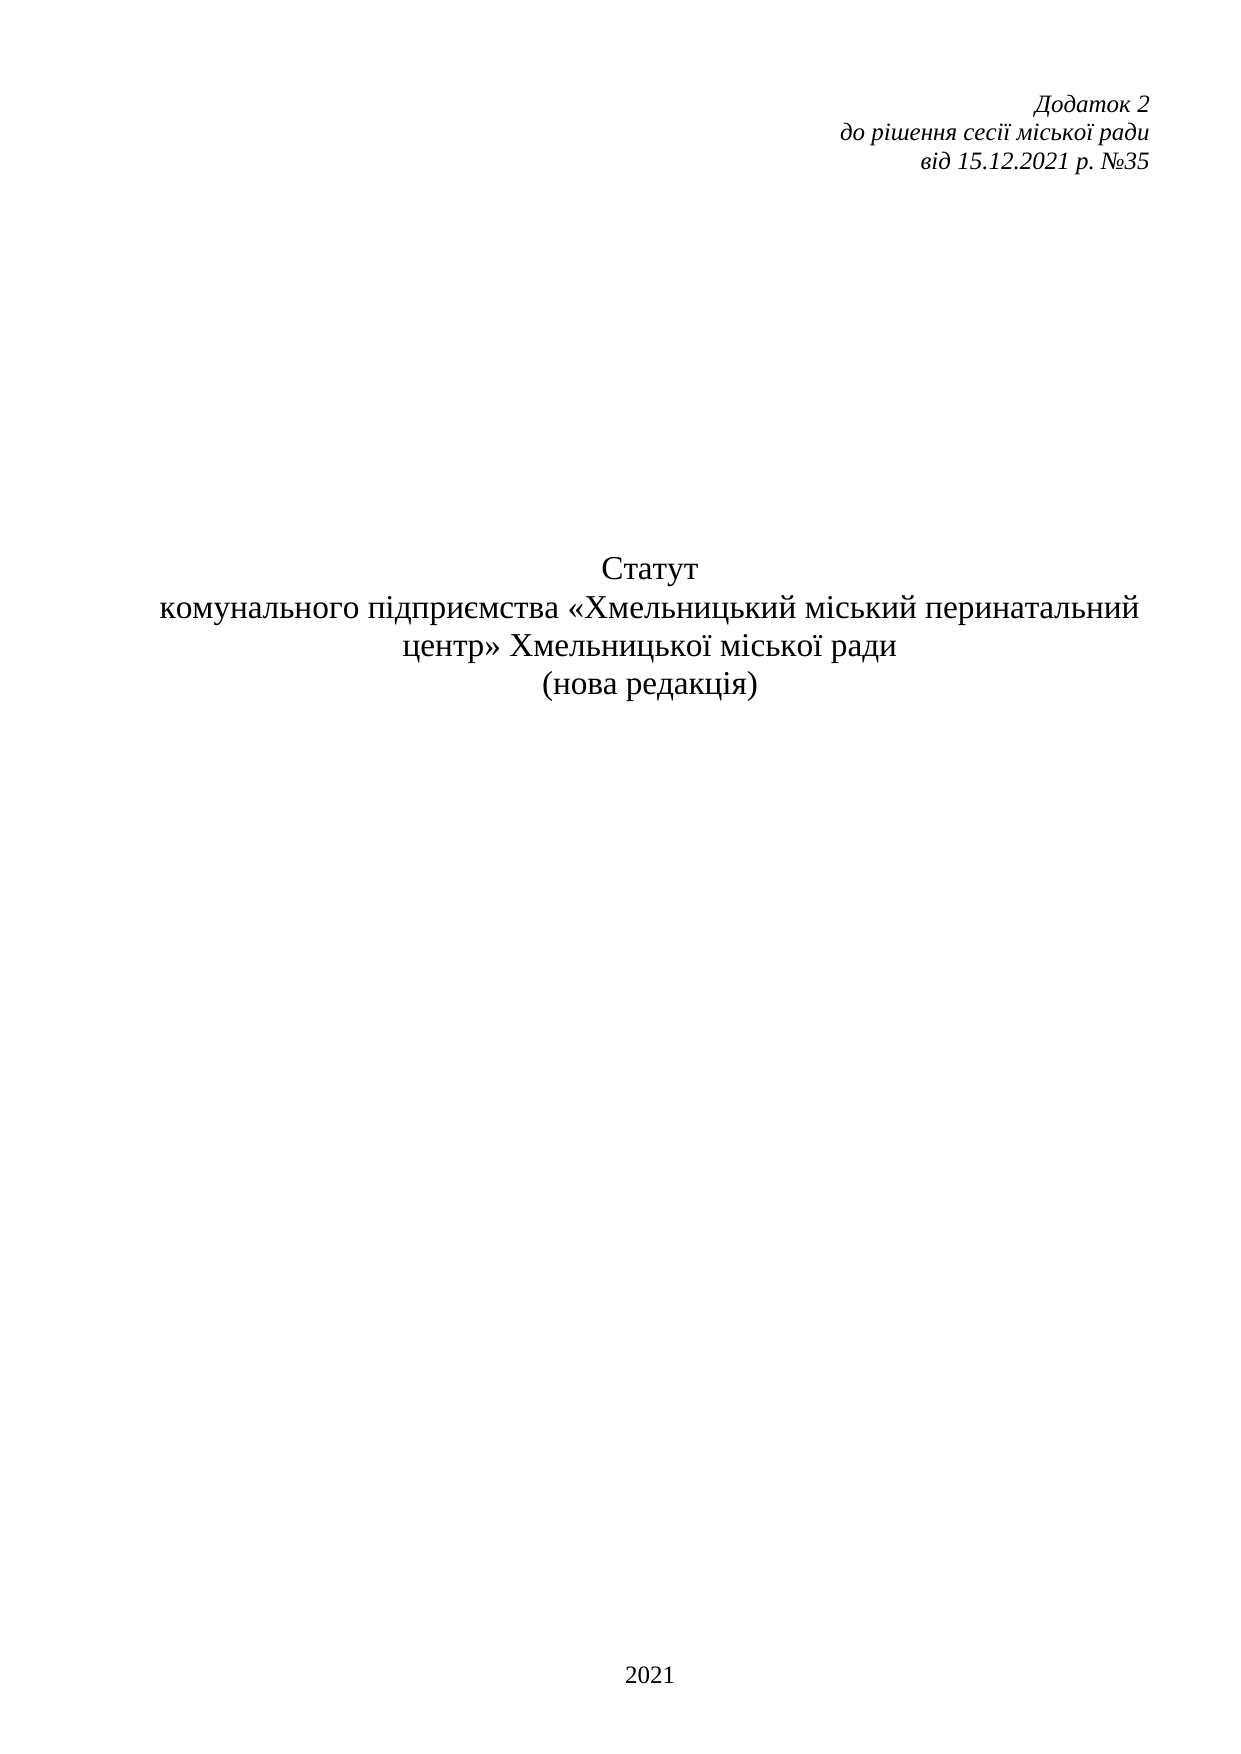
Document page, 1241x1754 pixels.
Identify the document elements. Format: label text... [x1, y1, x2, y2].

text Додаток 2 [133, 89, 1152, 117]
text (нова редакція) [148, 664, 1152, 702]
text Статут [148, 549, 1152, 587]
text від 15.12.2021 р. №35 [148, 146, 1152, 175]
text 2021 [148, 1660, 1152, 1689]
text комунального підприємства «Хмельницький міський перинатальний центр» Хмельницької міської ради [148, 587, 1152, 664]
text до рішення сесії міської ради [148, 117, 1152, 146]
